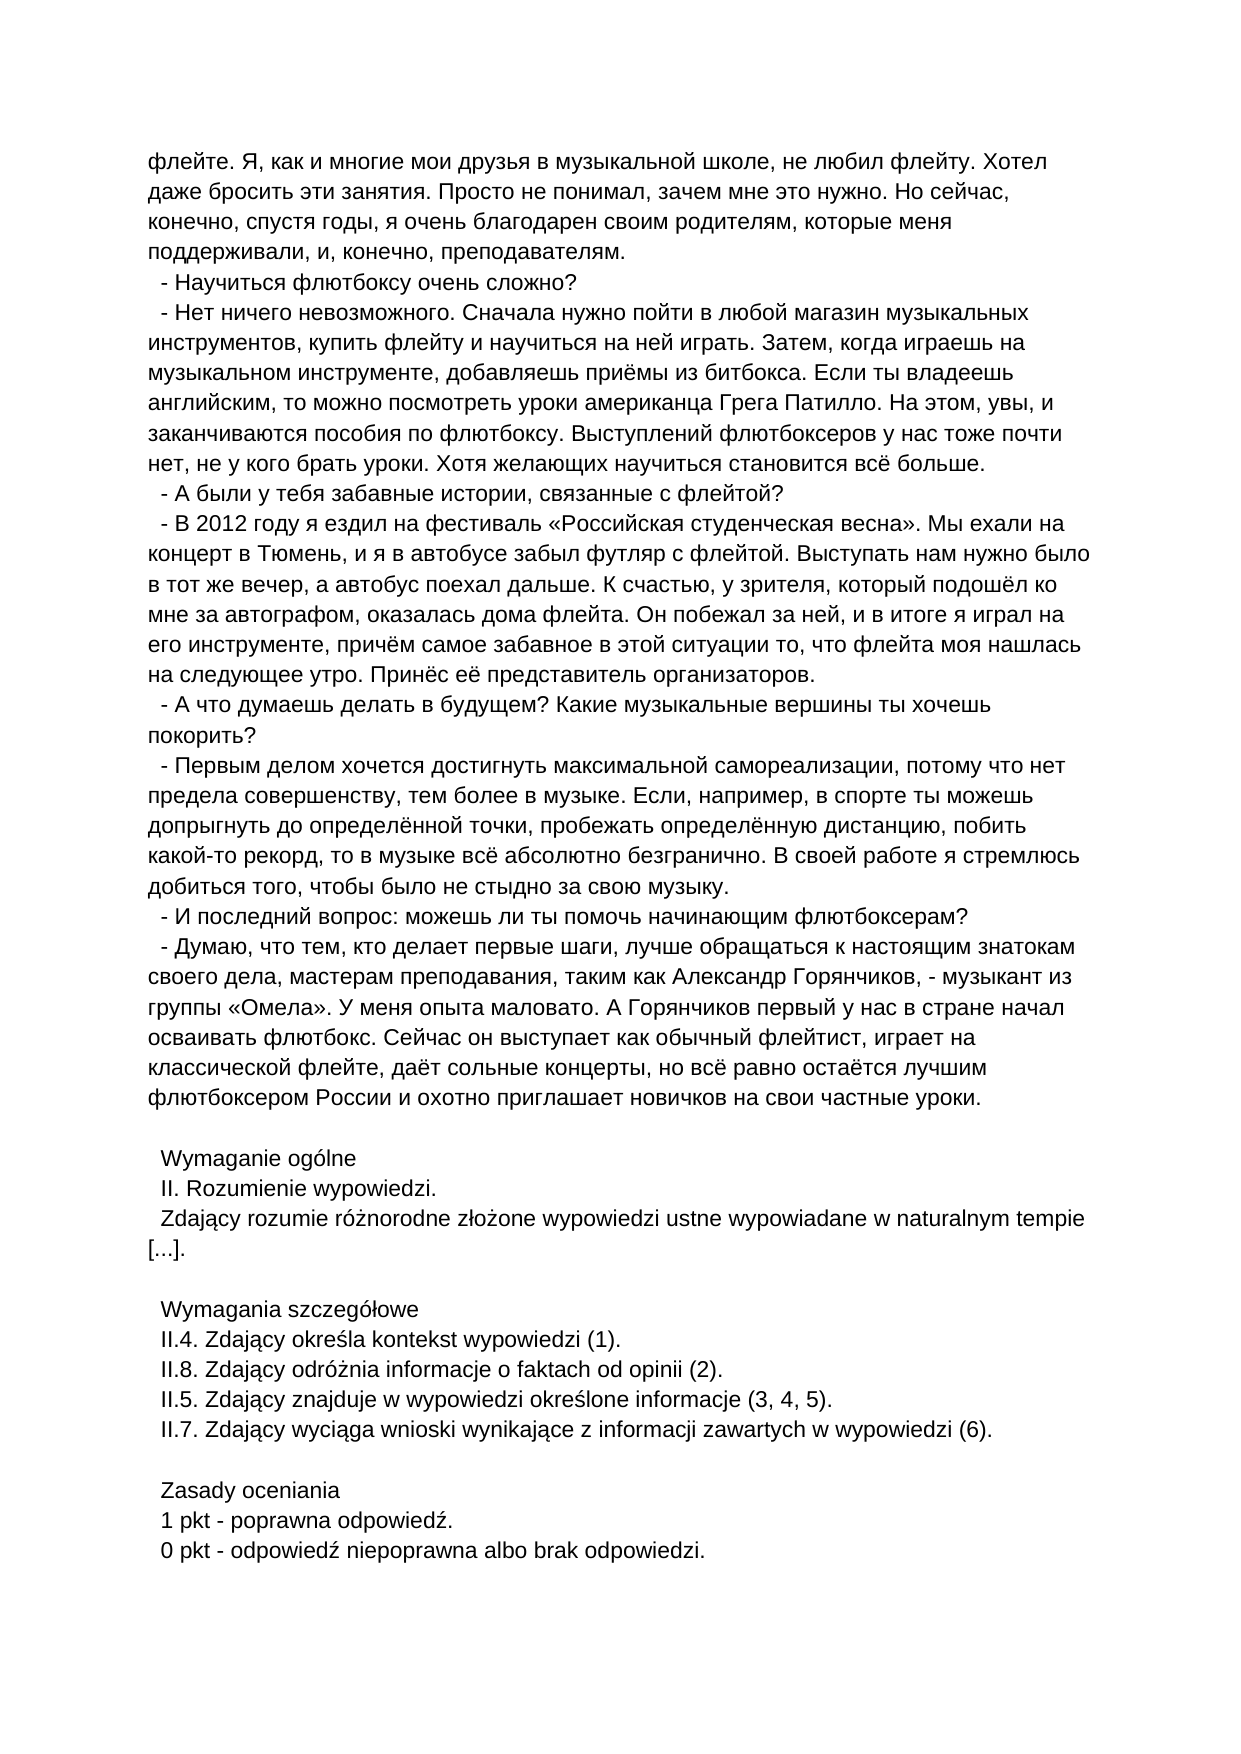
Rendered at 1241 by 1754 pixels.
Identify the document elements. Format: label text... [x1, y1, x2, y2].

text II.7. Zdający wyciąga wnioski wynikające z informacji zawartych w wypowiedzi (6). [148, 1416, 1093, 1443]
text Wymaganie ogólne [148, 1144, 1093, 1171]
text II.5. Zdający znajduje w wypowiedzi określone informacje (3, 4, 5). [148, 1386, 1093, 1412]
text - Думаю, что тем, кто делает первые шаги, лучше обращаться к настоящим знатокам своего дела, мастерам преподавания, таким как Александр Горянчиков, - музыкант из группы «Омела». У меня опыта маловато. А Горянчиков первый у нас в стране начал осваивать флютбокс. Сейчас он выступает как обычный флейтист, играет на классической флейте, даёт сольные концерты, но всё равно остаётся лучшим флютбоксером России и охотно приглашает новичков на свои частные уроки. [148, 933, 1093, 1110]
text - В 2012 году я ездил на фестиваль «Российская студенческая весна». Мы ехали на концерт в Тюмень, и я в автобусе забыл футляр с флейтой. Выступать нам нужно было в тот же вечер, а автобус поехал дальше. К счастью, у зрителя, который подошёл ко мне за автографом, оказалась дома флейта. Он побежал за ней, и в итоге я играл на его инструменте, причём самое забавное в этой ситуации то, что флейта моя нашлась на следующее утро. Принёс её представитель организаторов. [148, 510, 1093, 687]
text II.4. Zdający określa kontekst wypowiedzi (1). [148, 1326, 1093, 1352]
text Wymagania szczegółowe [148, 1296, 1093, 1322]
text 0 pkt ‎-‎ odpowiedź niepoprawna albo brak odpowiedzi. [148, 1537, 1093, 1563]
text - Нет ничего невозможного. Сначала нужно пойти в любой магазин музыкальных инструментов, купить флейту и научиться на ней играть. Затем, когда играешь на музыкальном инструменте, добавляешь приёмы из битбокса. Если ты владеешь английским, то можно посмотреть уроки американца Грега Патилло. На этом, увы, и заканчиваются пособия по флютбоксу. Выступлений флютбоксеров у нас тоже почти нет, не у кого брать уроки. Хотя желающих научиться становится всё больше. [148, 299, 1093, 476]
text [148, 148, 1093, 264]
text - Научиться флютбоксу очень сложно? [148, 268, 1093, 295]
text - А были у тебя забавные истории, связанные с флейтой? [148, 480, 1093, 506]
text II. Rozumienie wypowiedzi. [148, 1175, 1093, 1201]
text - А что думаешь делать в будущем? Какие музыкальные вершины ты хочешь покорить? [148, 691, 1093, 748]
text - Первым делом хочется достигнуть максимальной самореализации, потому что нет предела совершенству, тем более в музыке. Если, например, в спорте ты можешь допрыгнуть до определённой точки, пробежать определённую дистанцию, побить какой-то рекорд, то в музыке всё абсолютно безгранично. В своей работе я стремлюсь добиться того, чтобы было не стыдно за свою музыку. [148, 752, 1093, 899]
text - И последний вопрос: можешь ли ты помочь начинающим флютбоксерам? [148, 903, 1093, 929]
text 1 pkt ‎-‎ poprawna odpowiedź. [148, 1507, 1093, 1533]
text Zdający rozumie różnorodne złożone wypowiedzi ustne wypowiadane w naturalnym tempie [...]. [148, 1205, 1093, 1261]
text II.8. Zdający odróżnia informacje o faktach od opinii (2). [148, 1356, 1093, 1382]
text Zasady oceniania [148, 1477, 1093, 1503]
